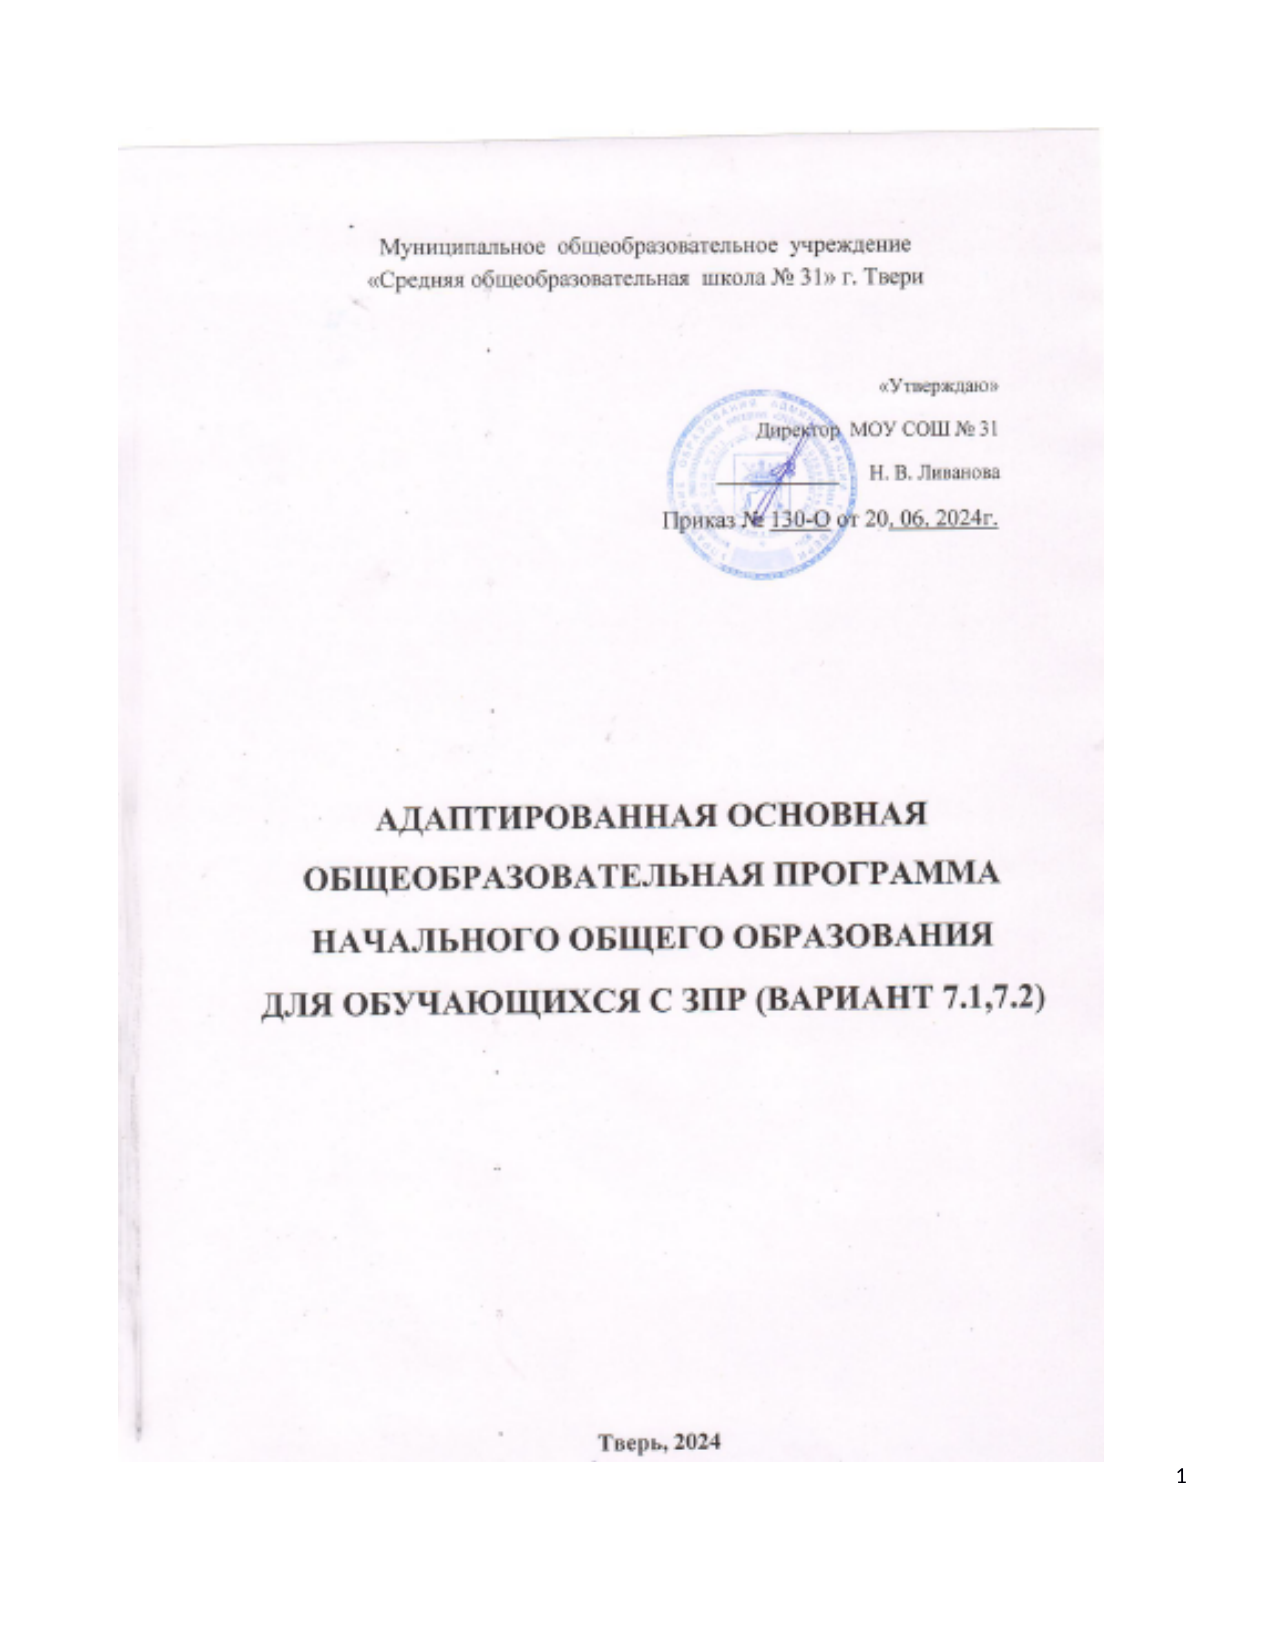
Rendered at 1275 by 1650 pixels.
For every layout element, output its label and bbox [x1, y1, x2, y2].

picture [118, 127, 1104, 1462]
